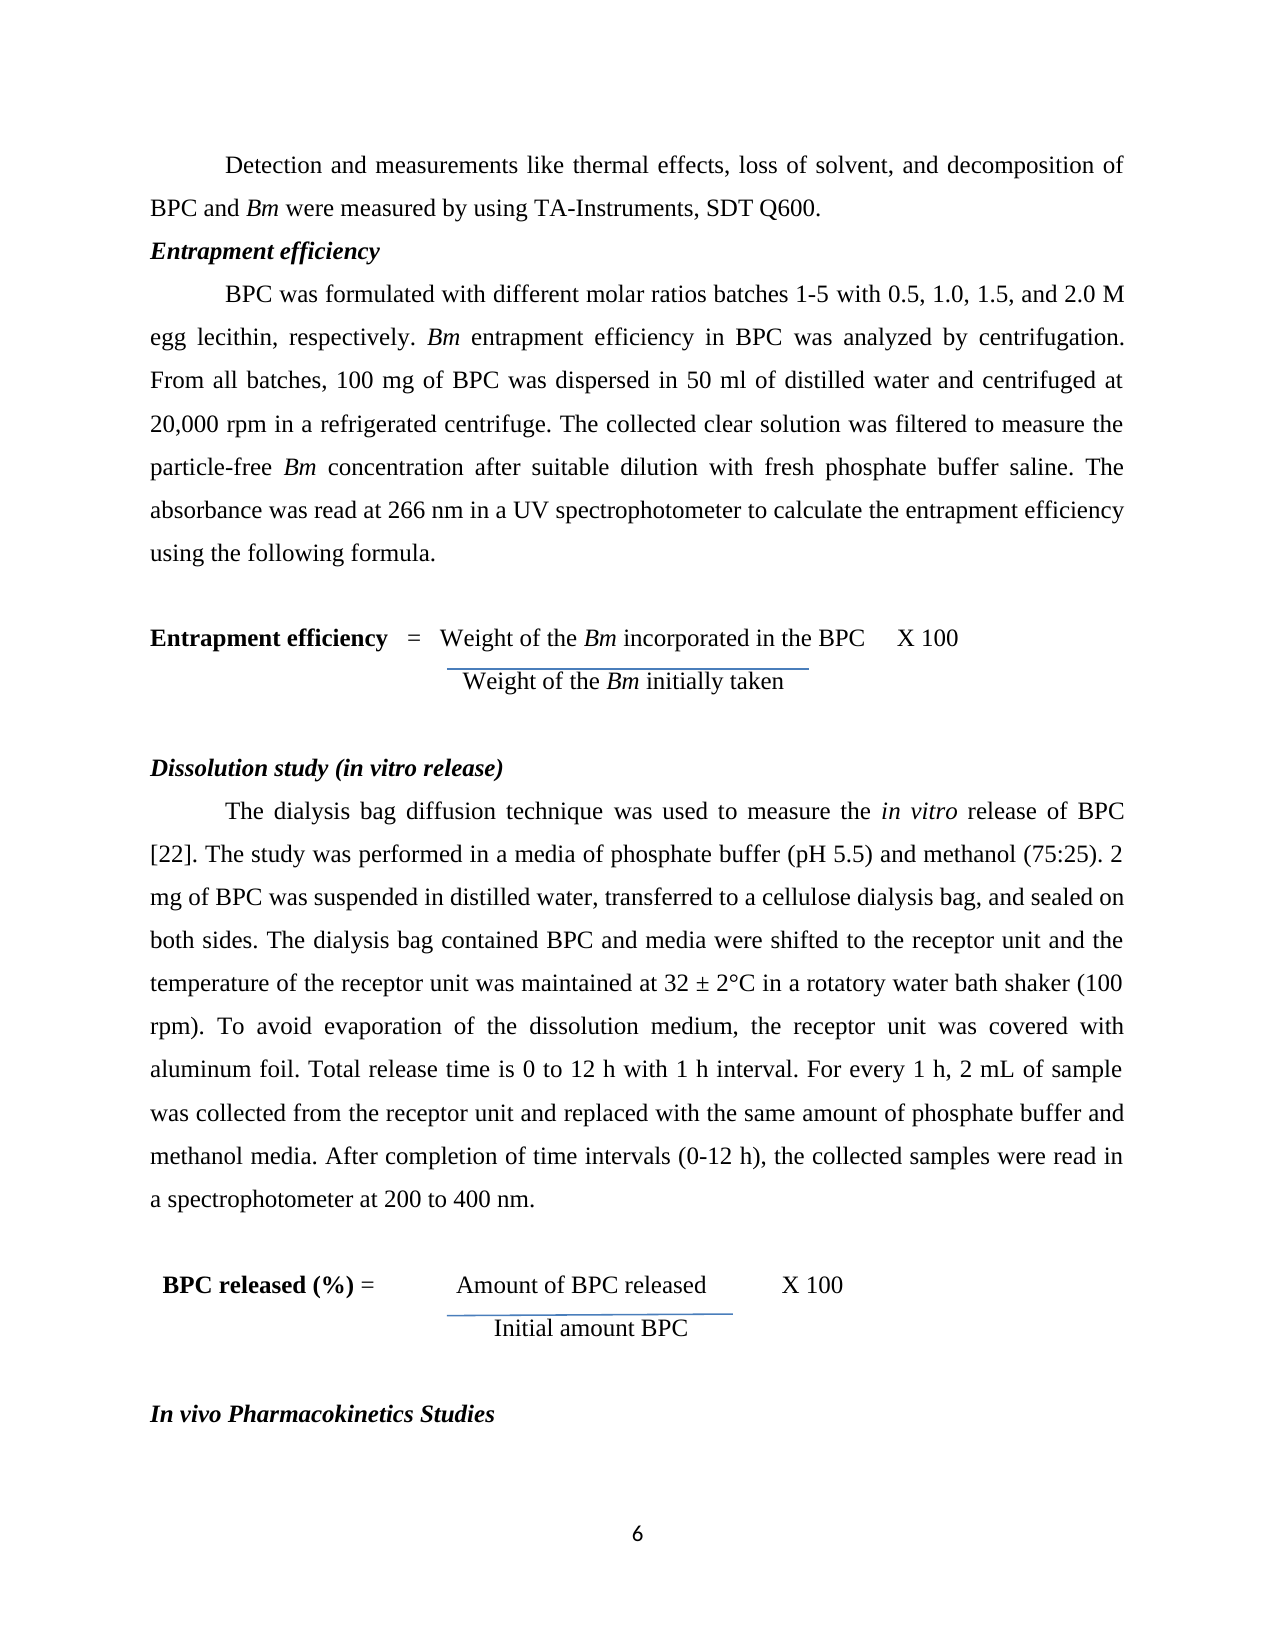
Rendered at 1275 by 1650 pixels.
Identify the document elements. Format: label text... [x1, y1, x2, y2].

text Dissolution study (in vitro release) [150, 753, 1125, 781]
text Detection and measurements like thermal effects, loss of solvent, and decomposition of BPC and Bm were measured by using TA-Instruments, SDT Q600. [150, 150, 1125, 222]
text BPC was formulated with different molar ratios batches 1-5 with 0.5, 1.0, 1.5, and 2.0 M egg lecithin, respectively. Bm entrapment efficiency in BPC was analyzed by centrifugation. From all batches, 100 mg of BPC was dispersed in 50 ml of distilled water and centrifuged at 20,000 rpm in a refrigerated centrifuge. The collected clear solution was filtered to measure the particle-free Bm concentration after suitable dilution with fresh phosphate buffer saline. The absorbance was read at 266 nm in a UV spectrophotometer to calculate the entrapment efficiency using the following formula. [150, 279, 1125, 567]
text Initial amount BPC [150, 1313, 1125, 1342]
text BPC released (%) = Amount of BPC released X 100 [150, 1270, 1125, 1299]
text Entrapment efficiency [150, 236, 1125, 265]
text In vivo Pharmacokinetics Studies [150, 1399, 1125, 1428]
text The dialysis bag diffusion technique was used to measure the in vitro release of BPC [22]. The study was performed in a media of phosphate buffer (pH 5.5) and methanol (75:25). 2 mg of BPC was suspended in distilled water, transferred to a cellulose dialysis bag, and sealed on both sides. The dialysis bag contained BPC and media were shifted to the receptor unit and the temperature of the receptor unit was maintained at 32 ± 2°C in a rotatory water bath shaker (100 rpm). To avoid evaporation of the dissolution medium, the receptor unit was covered with aluminum foil. Total release time is 0 to 12 h with 1 h interval. For every 1 h, 2 mL of sample was collected from the receptor unit and replaced with the same amount of phosphate buffer and methanol media. After completion of time intervals (0-12 h), the collected samples were read in a spectrophotometer at 200 to 400 nm. [150, 796, 1125, 1213]
text Weight of the Bm initially taken [150, 666, 1125, 695]
text Entrapment efficiency = Weight of the Bm incorporated in the BPC X 100 [150, 623, 1125, 652]
